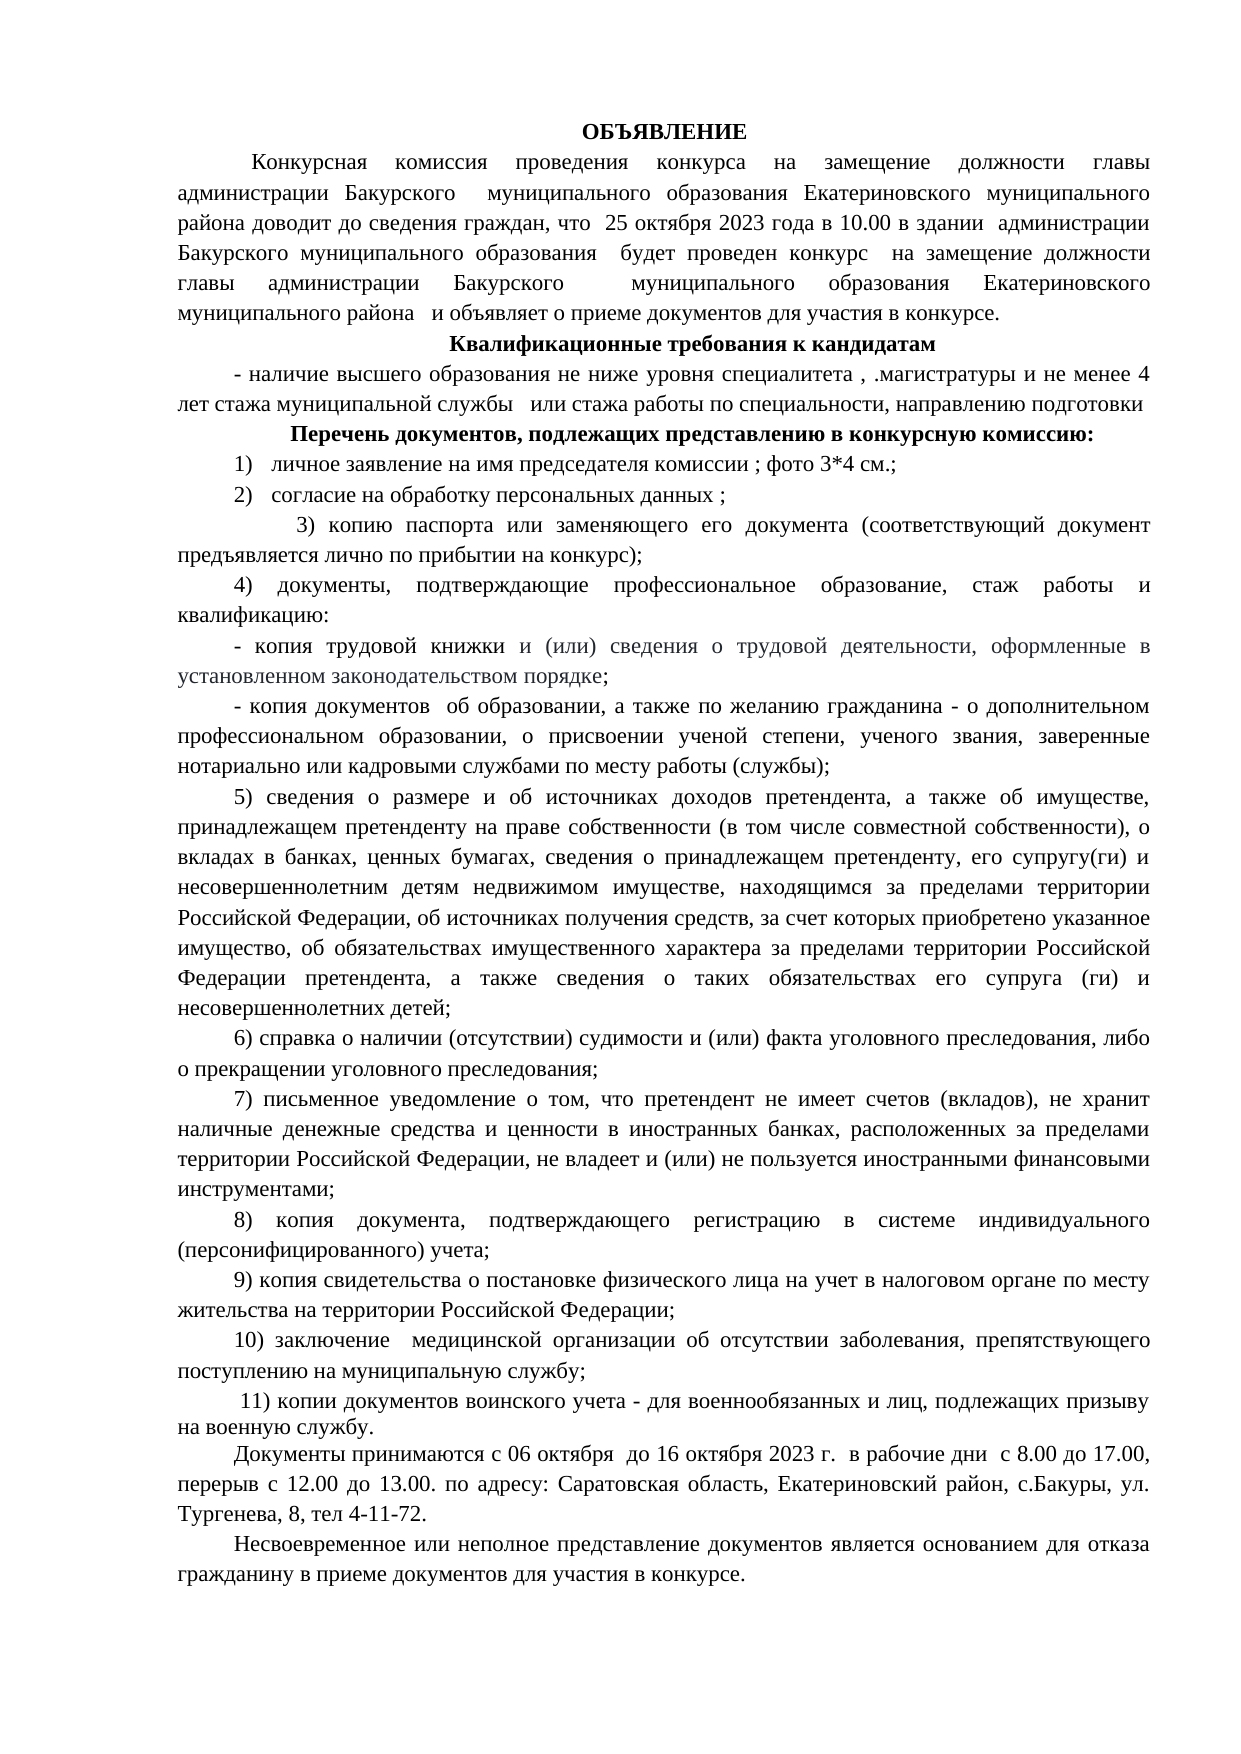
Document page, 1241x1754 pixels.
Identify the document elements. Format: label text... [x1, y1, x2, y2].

text - копия трудовой книжки и (или) сведения о трудовой деятельности, оформленные в установленном законодательством порядке; [177, 632, 1152, 688]
text Квалификационные требования к кандидатам [177, 329, 1152, 356]
text Документы принимаются с 06 октября до 16 октября 2023 г. в рабочие дни с 8.00 до 17.00, перерыв с 12.00 до 13.00. по адресу: Саратовская область, Екатериновский район, с.Бакуры, ул. Тургенева, 8, тел 4-11-72. [177, 1439, 1152, 1526]
text 10) заключение медицинской организации об отсутствии заболевания, препятствующего поступлению на муниципальную службу; [177, 1326, 1152, 1383]
text 6) справка о наличии (отсутствии) судимости и (или) факта уголовного преследования, либо о прекращении уголовного преследования; [177, 1024, 1152, 1081]
text 5) сведения о размере и об источниках доходов претендента, а также об имуществе, принадлежащем претенденту на праве собственности (в том числе совместной собственности), о вкладах в банках, ценных бумагах, сведения о принадлежащем претенденту, его супругу(ги) и несовершеннолетним детям недвижимом имуществе, находящимся за пределами территории Российской Федерации, об источниках получения средств, за счет которых приобретено указанное имущество, об обязательствах имущественного характера за пределами территории Российской Федерации претендента, а также сведения о таких обязательствах его супруга (ги) и несовершеннолетних детей; [177, 783, 1152, 1021]
text 8) копия документа, подтверждающего регистрацию в системе индивидуального (персонифицированного) учета; [177, 1206, 1152, 1262]
list личное заявление на имя председателя комиссии ; фото 3*4 см.; [233, 450, 1152, 477]
text Конкурсная комиссия проведения конкурса на замещение должности главы администрации Бакурского муниципального образования Екатериновского муниципального района доводит до сведения граждан, что 25 октября 2023 года в 10.00 в здании администрации Бакурского муниципального образования будет проведен конкурс на замещение должности главы администрации Бакурского муниципального образования Екатериновского муниципального района и объявляет о приеме документов для участия в конкурсе. [177, 148, 1152, 326]
text ОБЪЯВЛЕНИЕ [177, 118, 1152, 144]
text 3) копию паспорта или заменяющего его документа (соответствующий документ предъявляется лично по прибытии на конкурс); [177, 511, 1152, 567]
list согласие на обработку персональных данных ; [233, 481, 1152, 507]
text 7) письменное уведомление о том, что претендент не имеет счетов (вкладов), не хранит наличные денежные средства и ценности в иностранных банках, расположенных за пределами территории Российской Федерации, не владеет и (или) не пользуется иностранными финансовыми инструментами; [177, 1085, 1152, 1202]
text - наличие высшего образования не ниже уровня специалитета , .магистратуры и не менее 4 лет стажа муниципальной службы или стажа работы по специальности, направлению подготовки [177, 360, 1152, 416]
text Перечень документов, подлежащих представлению в конкурсную комиссию: [177, 420, 1152, 447]
text - копия документов об образовании, а также по желанию гражданина - о дополнительном профессиональном образовании, о присвоении ученой степени, ученого звания, заверенные нотариально или кадровыми службами по месту работы (службы); [177, 692, 1152, 779]
text 11) копии документов воинского учета - для военнообязанных и лиц, подлежащих призыву на военную службу. [177, 1387, 1152, 1439]
text 4) документы, подтверждающие профессиональное образование, стаж работы и квалификацию: [177, 571, 1152, 628]
text 9) копия свидетельства о постановке физического лица на учет в налоговом органе по месту жительства на территории Российской Федерации; [177, 1266, 1152, 1323]
text Несвоевременное или неполное представление документов является основанием для отказа гражданину в приеме документов для участия в конкурсе. [177, 1530, 1152, 1587]
